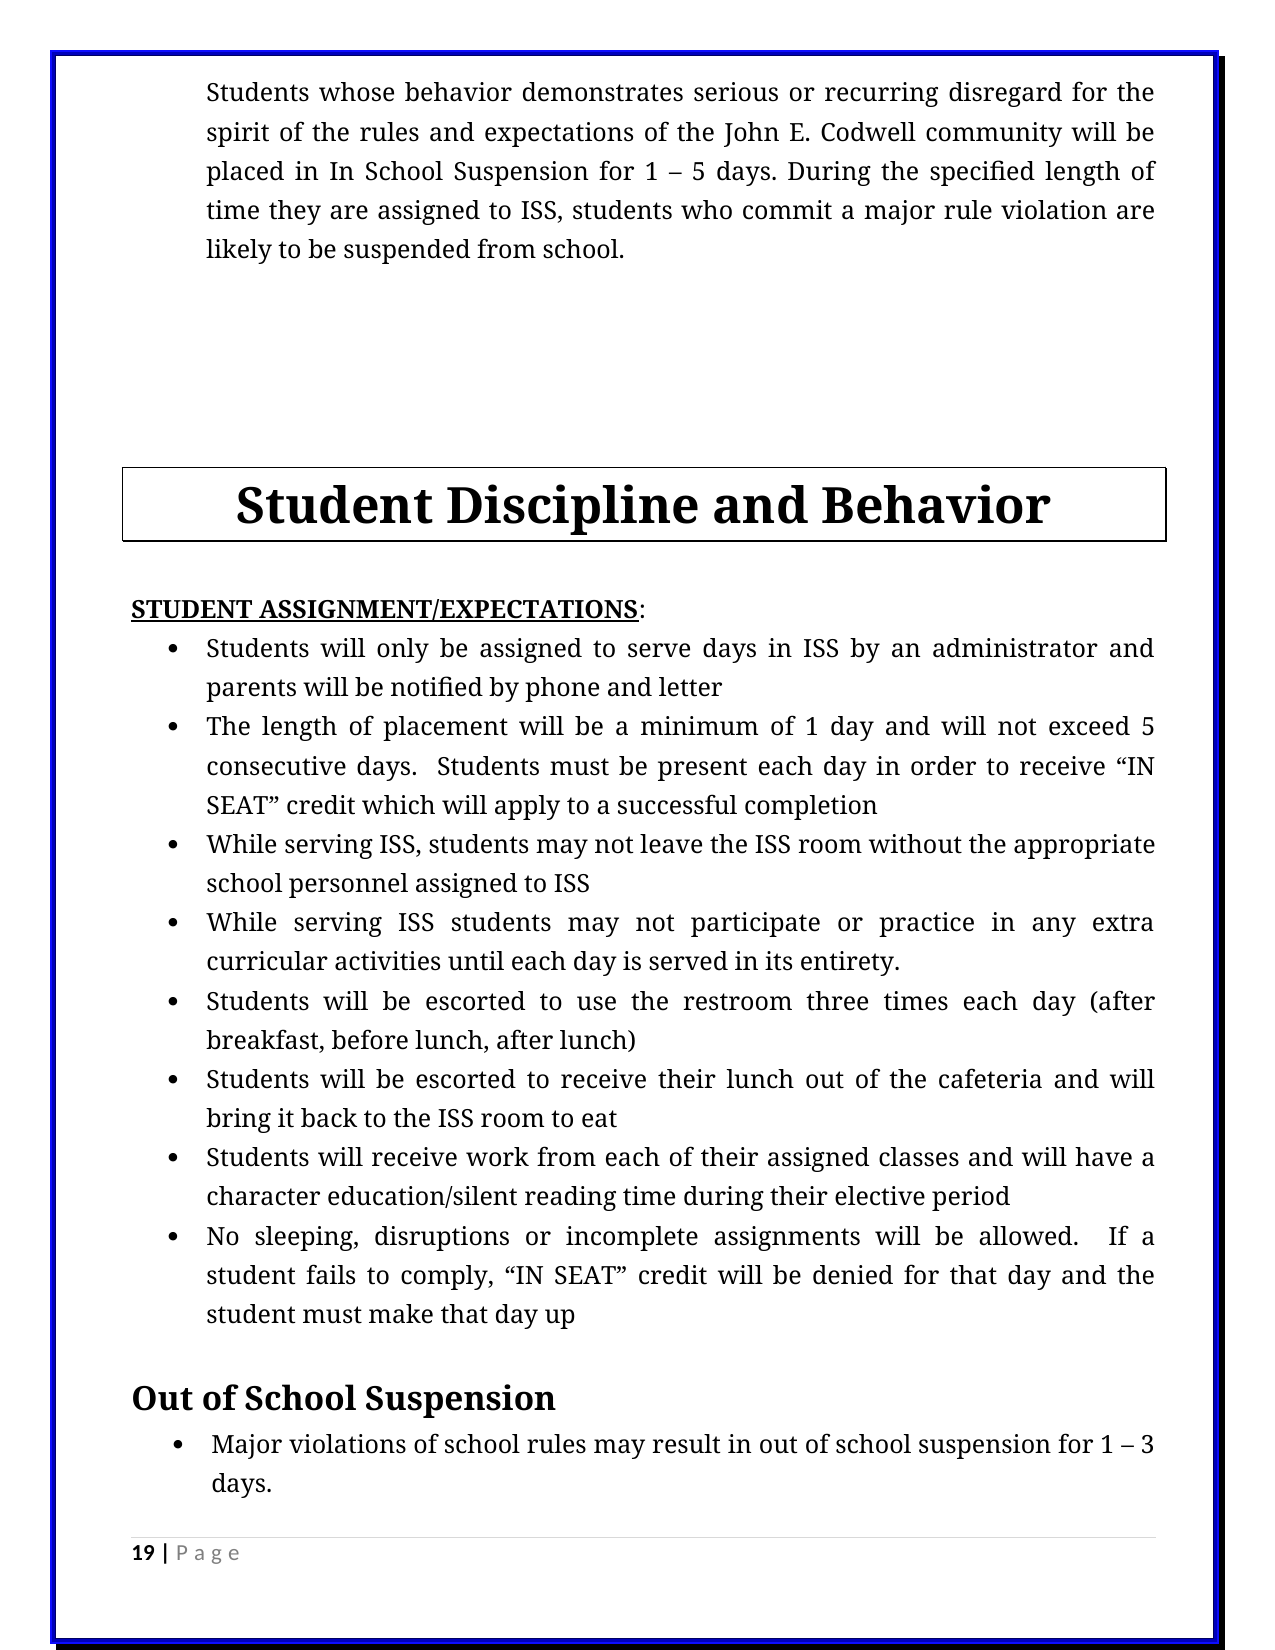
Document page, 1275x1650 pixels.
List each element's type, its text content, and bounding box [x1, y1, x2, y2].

list The length of placement will be a minimum of 1 day and will not exceed 5 consecutive days. Students must be present each day in order to receive “IN SEAT” credit which will apply to a successful completion [169, 709, 1156, 821]
list Students will be escorted to use the restroom three times each day (after breakfast, before lunch, after lunch) [169, 983, 1156, 1056]
list Students whose behavior demonstrates serious or recurring disregard for the spirit of the rules and expectations of the John E. Codwell community will be placed in In School Suspension for 1 – 5 days. During the specified length of time they are assigned to ISS, students who commit a major rule violation are likely to be suspended from school. [206, 75, 1156, 266]
list No sleeping, disruptions or incomplete assignments will be allowed. If a student fails to comply, “IN SEAT” credit will be denied for that day and the student must make that day up [169, 1218, 1156, 1331]
list Students will only be assigned to serve days in ISS by an administrator and parents will be notified by phone and letter [169, 631, 1156, 704]
list Students will be escorted to receive their lunch out of the cafeteria and will bring it back to the ISS room to eat [169, 1061, 1156, 1135]
list While serving ISS students may not participate or practice in any extra curricular activities until each day is served in its entirety. [169, 905, 1156, 978]
list STUDENT ASSIGNMENT/EXPECTATIONS: [131, 591, 1156, 626]
list Students will receive work from each of their assigned classes and will have a character education/silent reading time during their elective period [169, 1140, 1156, 1213]
list Student Discipline and Behavior [123, 468, 1165, 540]
list While serving ISS, students may not leave the ISS room without the appropriate school personnel assigned to ISS [169, 826, 1156, 900]
list Out of School Suspension [131, 1375, 1156, 1420]
list Major violations of school rules may result in out of school suspension for 1 – 3 days. [173, 1427, 1156, 1500]
